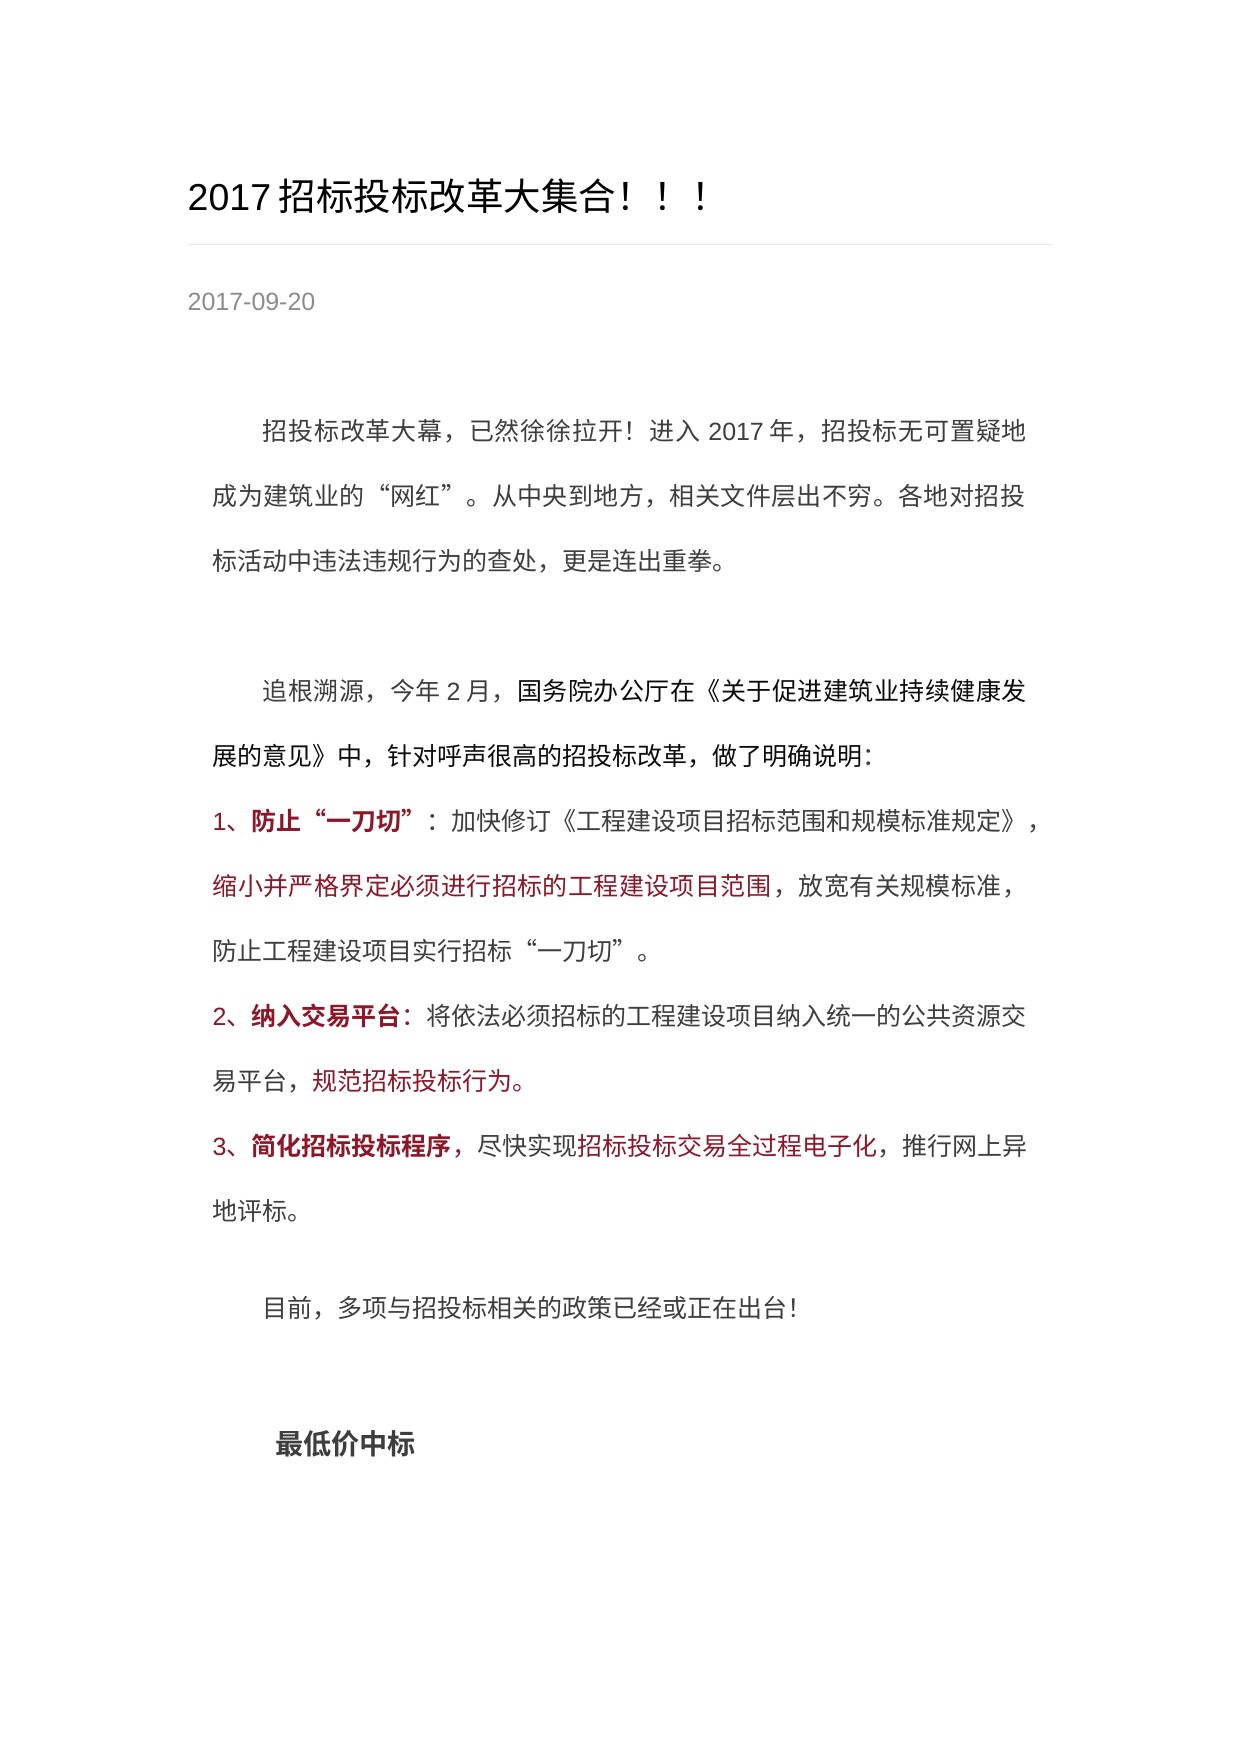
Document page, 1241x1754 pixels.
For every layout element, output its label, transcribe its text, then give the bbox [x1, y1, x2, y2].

text 2017招标投标改革大集合！！！ [187, 162, 1053, 245]
text 2、纳入交易平台：将依法必须招标的工程建设项目纳入统一的公共资源交易平台，规范招标投标行为。 [212, 982, 1028, 1112]
text 3、简化招标投标程序，尽快实现招标投标交易全过程电子化，推行网上异地评标。 [212, 1112, 1028, 1242]
text 2017-09-20 工程造价 [187, 267, 1053, 332]
text 追根溯源，今年2月，国务院办公厅在《关于促进建筑业持续健康发展的意见》中，针对呼声很高的招投标改革，做了明确说明： [212, 657, 1028, 787]
text 最低价中标 [187, 1404, 1053, 1469]
text 招投标改革大幕，已然徐徐拉开！进入2017年，招投标无可置疑地成为建筑业的“网红”。从中央到地方，相关文件层出不穷。各地对招投标活动中违法违规行为的查处，更是连出重拳。 [212, 397, 1028, 592]
text 目前，多项与招投标相关的政策已经或正在出台！ [212, 1274, 1028, 1339]
text 1、防止“一刀切”：加快修订《工程建设项目招标范围和规模标准规定》，缩小并严格界定必须进行招标的工程建设项目范围，放宽有关规模标准，防止工程建设项目实行招标“一刀切”。 [212, 787, 1028, 982]
